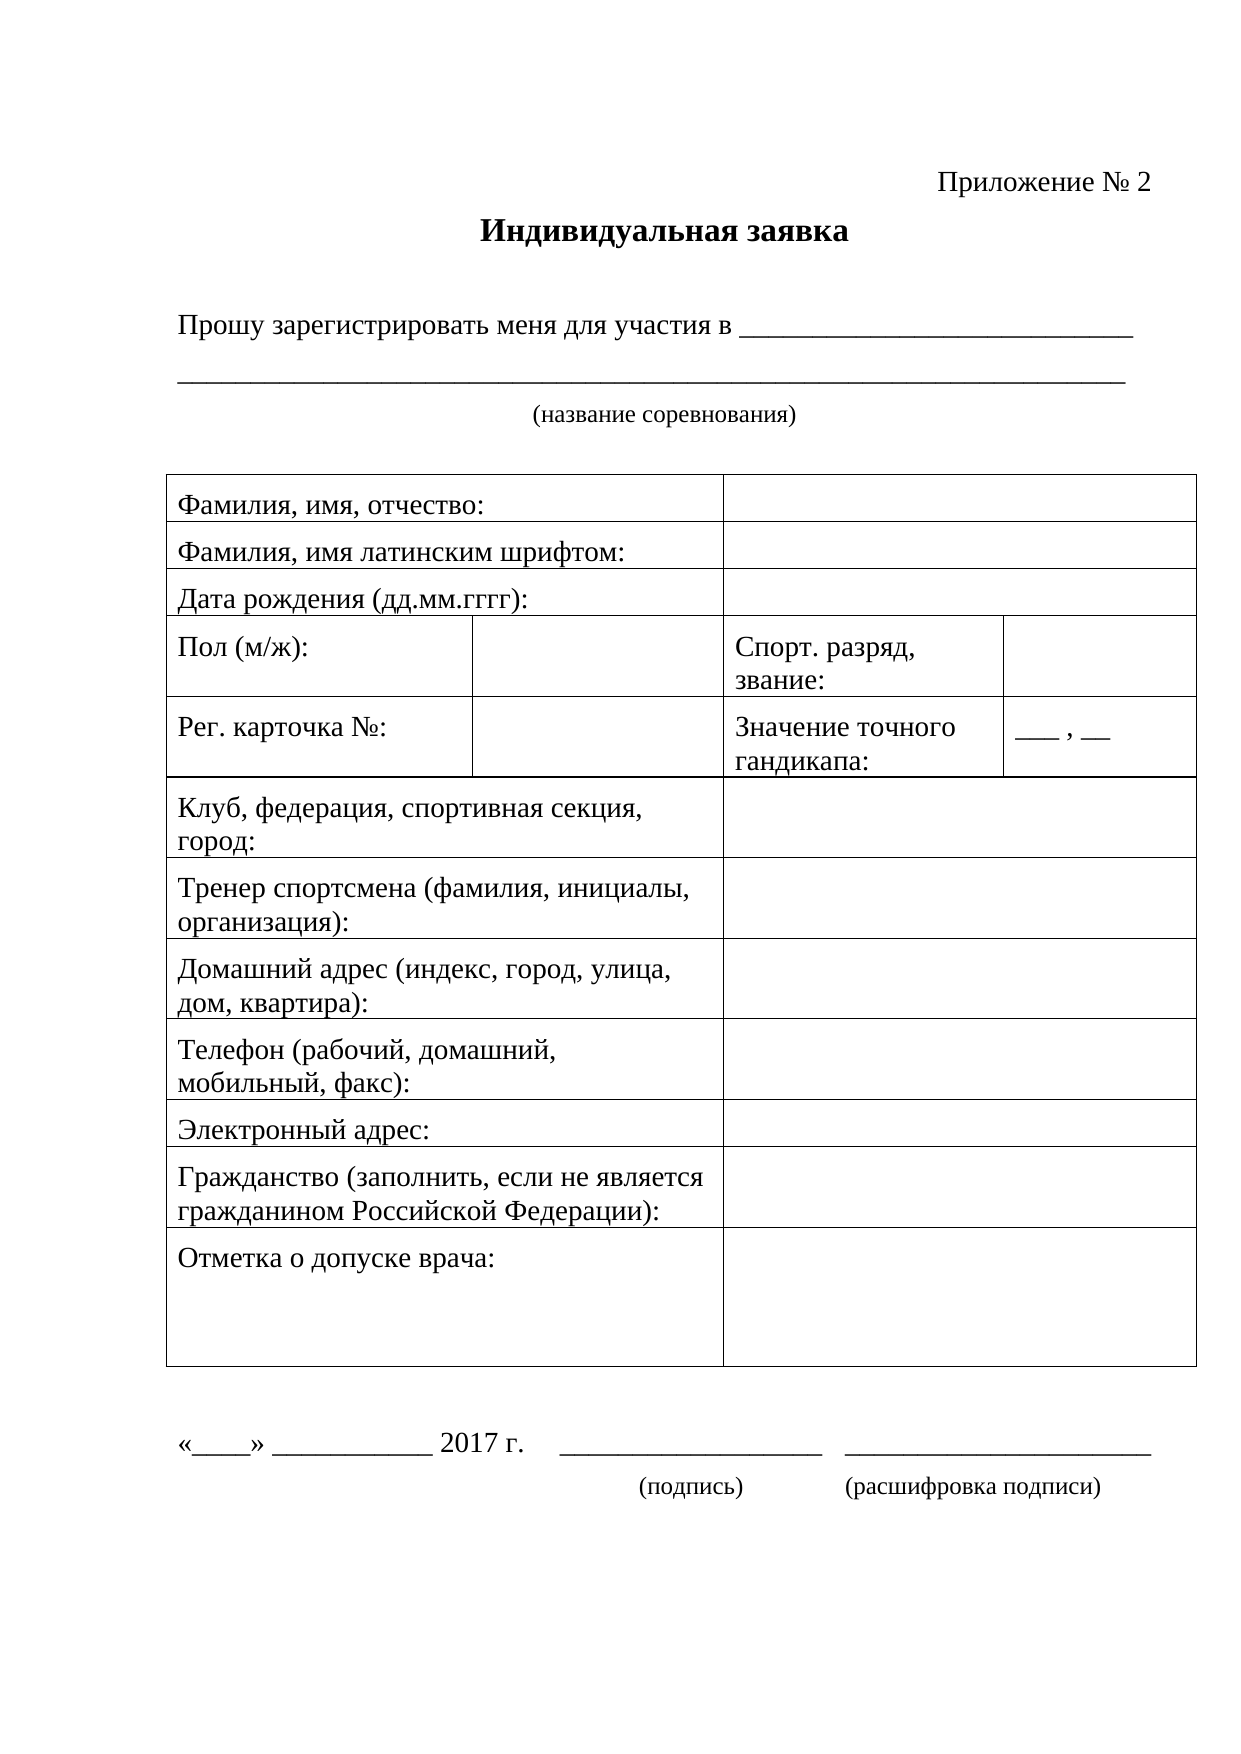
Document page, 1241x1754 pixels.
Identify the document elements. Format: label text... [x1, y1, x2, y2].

table_cell [473, 697, 723, 776]
table_header «____» ___________ 2017 г. [166, 1413, 548, 1500]
table_cell [724, 1228, 1196, 1366]
table_cell Гражданство (заполнить, если не является гражданином Российской Федерации): [167, 1147, 723, 1227]
text Прошу зарегистрировать меня для участия в ___________________________ [177, 307, 1152, 341]
table_cell Электронный адрес: [167, 1100, 723, 1146]
table_header [724, 475, 1196, 521]
text Индивидуальная заявка [177, 210, 1152, 248]
table_cell Рег. карточка №: [167, 697, 472, 776]
table_cell Тренер спортсмена (фамилия, инициалы, организация): [167, 858, 723, 938]
text _________________________________________________________________ [177, 353, 1152, 387]
table_cell Значение точного гандикапа: [724, 697, 1003, 776]
table_cell [473, 616, 723, 696]
table_cell Спорт. разряд, звание: [724, 616, 1003, 696]
table_header Фамилия, имя, отчество: [167, 475, 723, 521]
table_cell ___ , __ [1004, 697, 1196, 776]
table_cell [724, 1147, 1196, 1227]
table_header __________________ (подпись) [548, 1413, 833, 1500]
text Приложение № 2 [177, 164, 1152, 198]
table_cell [724, 858, 1196, 938]
table_cell Фамилия, имя латинским шрифтом: [167, 522, 723, 568]
table_cell Пол (м/ж): [167, 616, 472, 696]
table_cell Домашний адрес (индекс, город, улица, дом, квартира): [167, 939, 723, 1018]
table_cell [724, 939, 1196, 1018]
table_cell Отметка о допуске врача: [167, 1228, 723, 1366]
table_cell Телефон (рабочий, домашний, мобильный, факс): [167, 1019, 723, 1099]
table_cell Дата рождения (дд.мм.гггг): [167, 569, 723, 615]
table_cell [724, 778, 1196, 857]
table_cell [724, 1100, 1196, 1146]
table_cell Клуб, федерация, спортивная секция, город: [167, 778, 723, 857]
text (название соревнования) [177, 399, 1152, 428]
table_cell [724, 1019, 1196, 1099]
table_cell [1004, 616, 1196, 696]
table_cell [724, 522, 1196, 568]
table_cell [724, 569, 1196, 615]
table_header _____________________ (расшифровка подписи) [834, 1413, 1176, 1500]
